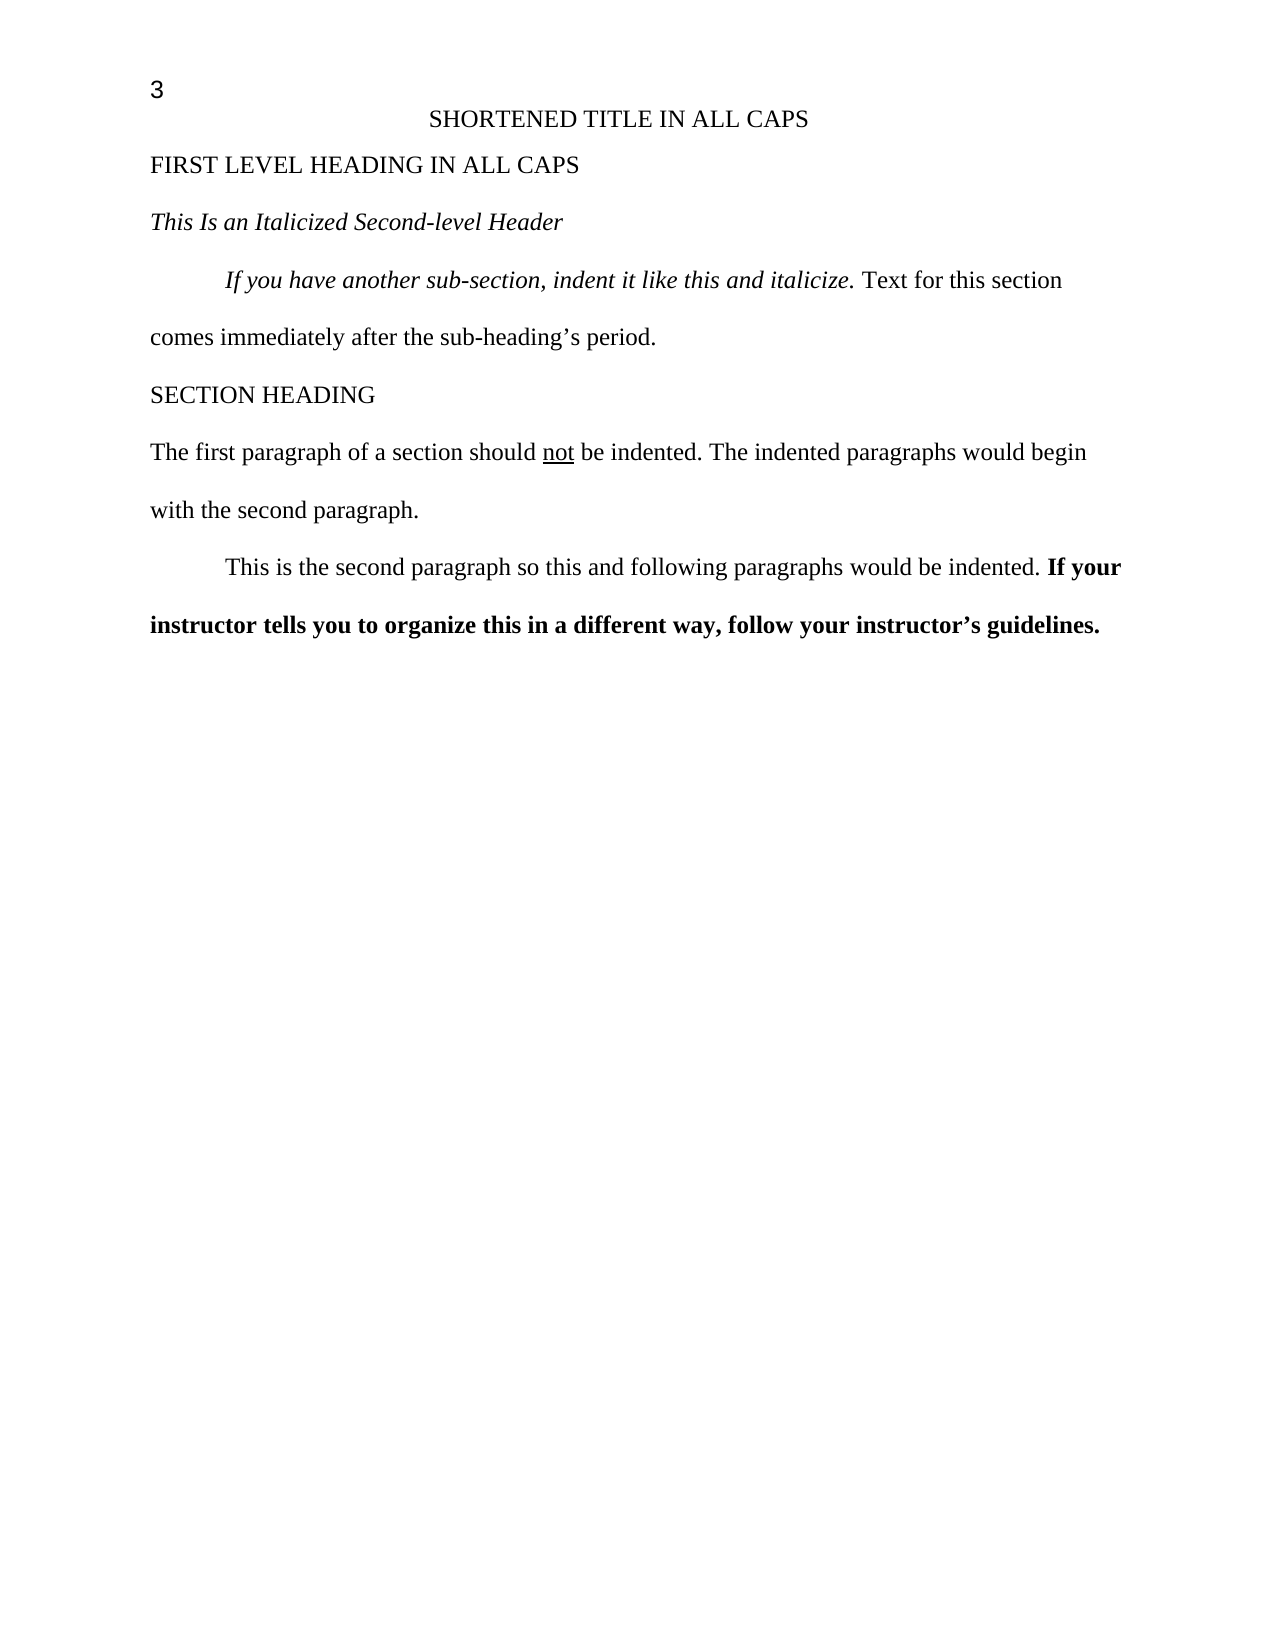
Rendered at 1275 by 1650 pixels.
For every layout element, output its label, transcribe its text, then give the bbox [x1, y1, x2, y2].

text SECTION HEADING [150, 380, 1125, 409]
text FIRST LEVEL HEADING IN ALL CAPS [150, 150, 1125, 179]
text This Is an Italicized Second-level Header [150, 207, 1125, 236]
text The first paragraph of a section should not be indented. The indented paragraphs would begin with the second paragraph. [150, 437, 1125, 524]
text This is the second paragraph so this and following paragraphs would be indented. If your instructor tells you to organize this in a different way, follow your instructor’s guidelines. [150, 552, 1125, 639]
text If you have another sub-section, indent it like this and italicize. Text for this section comes immediately after the sub-heading’s period. [150, 265, 1125, 351]
